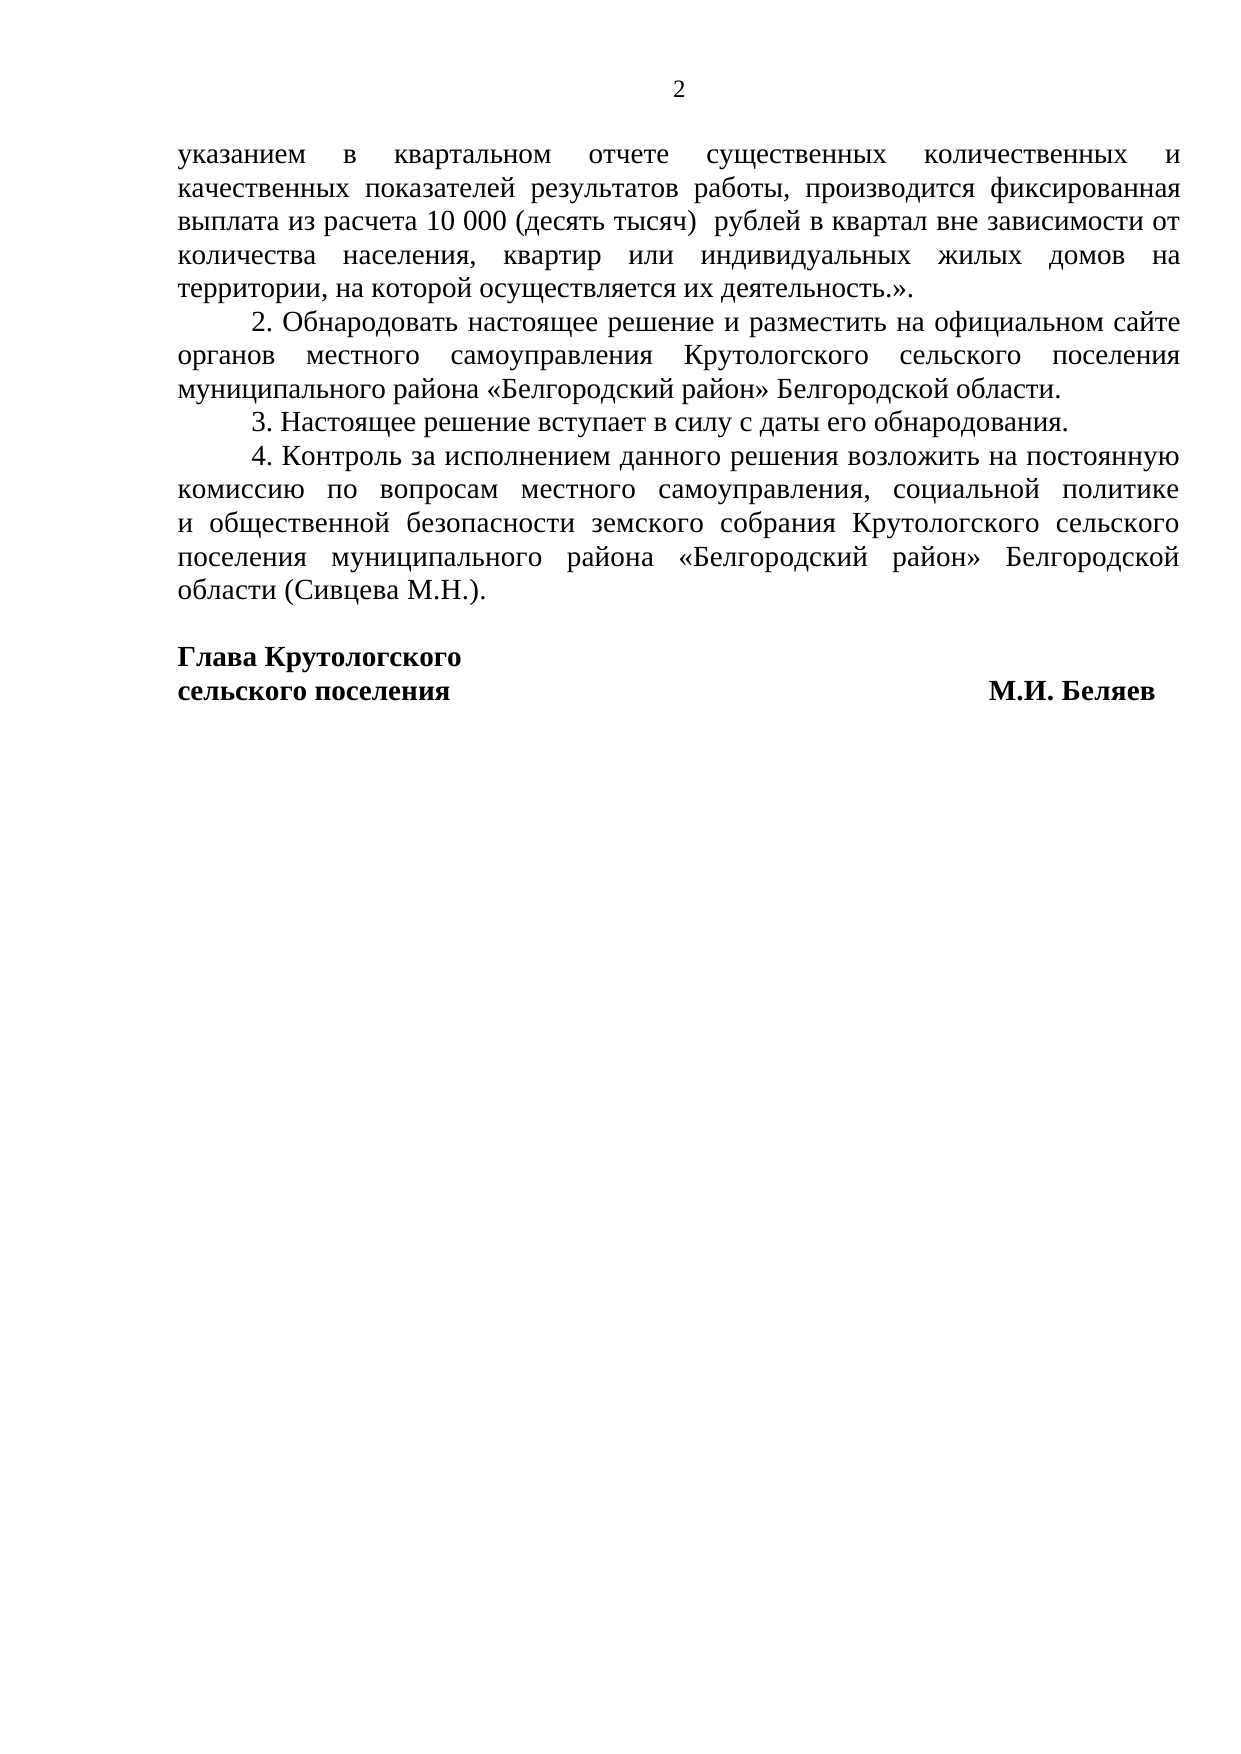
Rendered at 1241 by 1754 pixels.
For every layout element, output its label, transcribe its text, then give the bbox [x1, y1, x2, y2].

text 2. Обнародовать настоящее решение и разместить на официальном сайте органов местного самоуправления Крутологского сельского поселения муниципального района «Белгородский район» Белгородской области. [177, 304, 1181, 404]
text 3. Настоящее решение вступает в силу с даты его обнародования. [177, 404, 1181, 438]
text 4. Контроль за исполнением данного решения возложить на постоянную комиссию по вопросам местного самоуправления, социальной политике и общественной безопасности земского собрания Крутологского сельского поселения муниципального района «Белгородский район» Белгородской области (Сивцева М.Н.). [177, 438, 1181, 606]
text сельского поселения М.И. Беляев [177, 673, 1181, 706]
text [177, 136, 1181, 304]
text Глава Крутологского [177, 639, 1181, 673]
